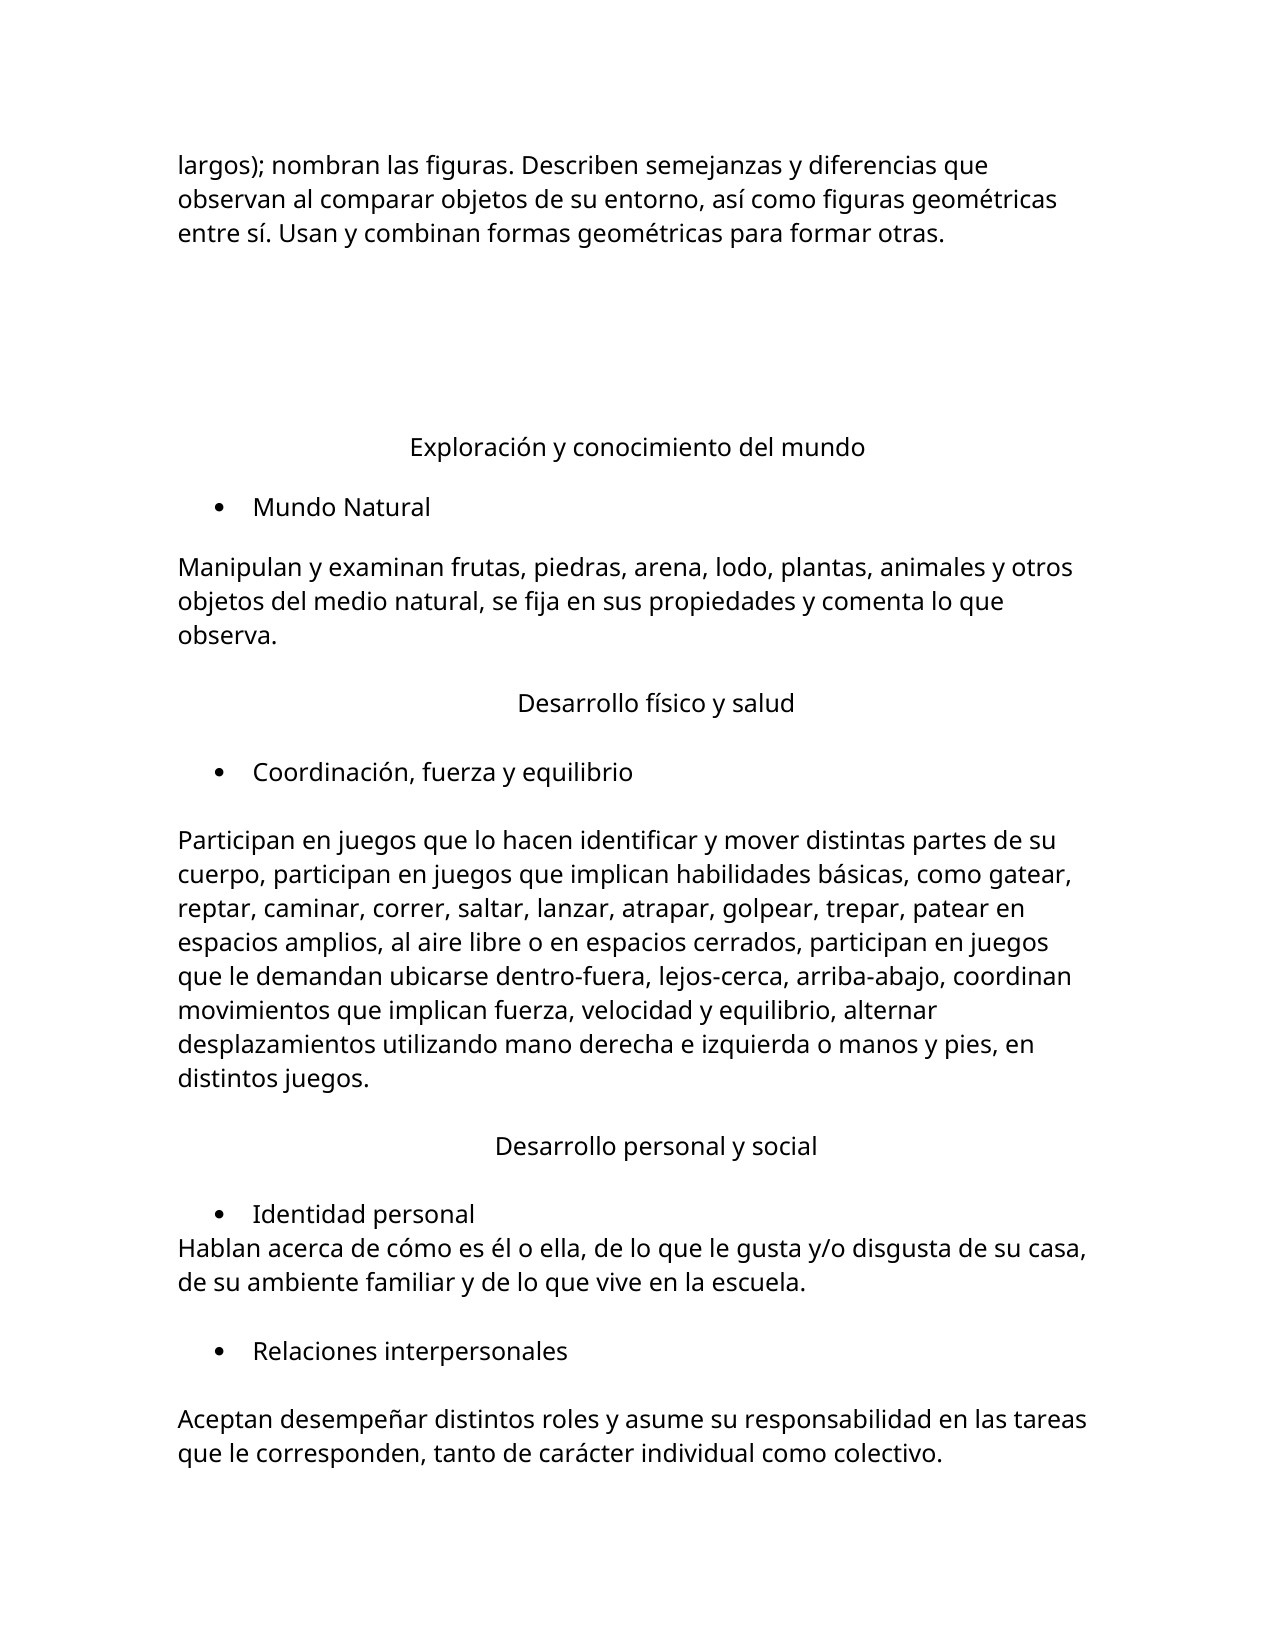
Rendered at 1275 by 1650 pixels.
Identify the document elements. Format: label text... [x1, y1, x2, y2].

list Coordinación, fuerza y equilibrio [215, 754, 1098, 788]
list Mundo Natural [215, 490, 1098, 524]
text Exploración y conocimiento del mundo [177, 430, 1098, 464]
text Participan en juegos que lo hacen identificar y mover distintas partes de su cuerpo, participan en juegos que implican habilidades básicas, como gatear, reptar, caminar, correr, saltar, lanzar, atrapar, golpear, trepar, patear en espacios amplios, al aire libre o en espacios cerrados, participan en juegos que le demandan ubicarse dentro-fuera, lejos-cerca, arriba-abajo, coordinan movimientos que implican fuerza, velocidad y equilibrio, alternar desplazamientos utilizando mano derecha e izquierda o manos y pies, en distintos juegos. [177, 822, 1098, 1095]
list Relaciones interpersonales [215, 1333, 1098, 1367]
text Aceptan desempeñar distintos roles y asume su responsabilidad en las tareas que le corresponden, tanto de carácter individual como colectivo. [177, 1401, 1098, 1469]
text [177, 148, 1098, 250]
text Manipulan y examinan frutas, piedras, arena, lodo, plantas, animales y otros objetos del medio natural, se fija en sus propiedades y comenta lo que observa. [177, 550, 1098, 652]
text Hablan acerca de cómo es él o ella, de lo que le gusta y/o disgusta de su casa, de su ambiente familiar y de lo que vive en la escuela. [177, 1231, 1098, 1299]
list Identidad personal [215, 1197, 1098, 1231]
text Desarrollo personal y social [215, 1129, 1098, 1163]
text Desarrollo físico y salud [215, 686, 1098, 720]
